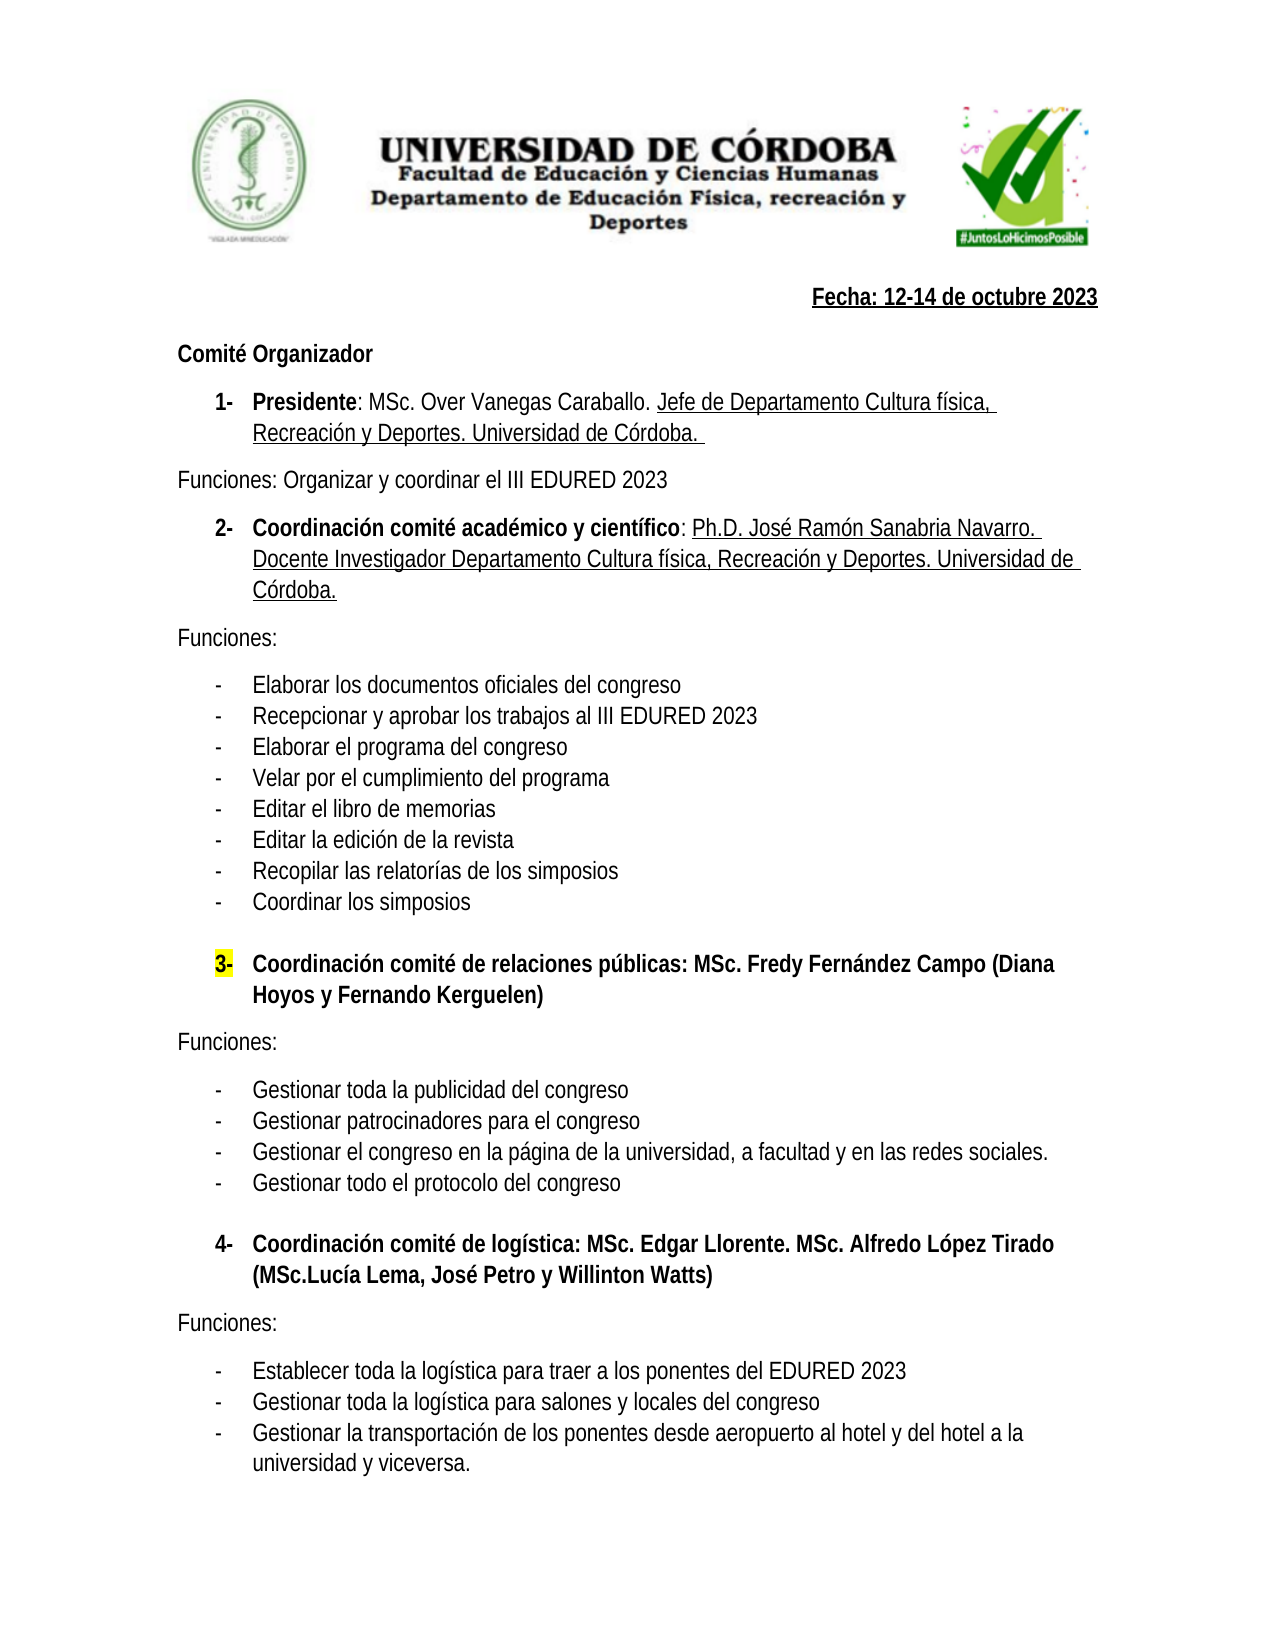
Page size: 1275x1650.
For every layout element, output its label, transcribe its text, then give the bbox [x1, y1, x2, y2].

list Gestionar la transportación de los ponentes desde aeropuerto al hotel y del hotel a la universidad y viceversa. [215, 1417, 1098, 1477]
list Establecer toda la logística para traer a los ponentes del EDURED 2023 [215, 1356, 1098, 1384]
list Coordinación comité de relaciones públicas: MSc. Fredy Fernández Campo (Diana Hoyos y Fernando Kerguelen) [215, 949, 1098, 1008]
text Funciones: [177, 623, 1098, 651]
text Comité Organizador [177, 339, 1098, 368]
list Elaborar los documentos oficiales del congreso [215, 670, 1098, 699]
list Elaborar el programa del congreso [215, 732, 1098, 761]
list Editar el libro de memorias [215, 794, 1098, 823]
text Funciones: Organizar y coordinar el III EDURED 2023 [177, 466, 1098, 494]
list Gestionar toda la publicidad del congreso [215, 1075, 1098, 1103]
list Editar la edición de la revista [215, 825, 1098, 853]
list Gestionar toda la logística para salones y locales del congreso [215, 1387, 1098, 1415]
picture [177, 73, 1106, 282]
text Funciones: [177, 1027, 1098, 1056]
list Gestionar patrocinadores para el congreso [215, 1106, 1098, 1134]
text Fecha: 12-14 de octubre 2023 [177, 282, 1098, 310]
text Funciones: [177, 1308, 1098, 1337]
list Gestionar todo el protocolo del congreso [215, 1168, 1098, 1196]
list Recepcionar y aprobar los trabajos al III EDURED 2023 [215, 701, 1098, 730]
list Coordinación comité académico y científico: Ph.D. José Ramón Sanabria Navarro. Docente Investigador Departamento Cultura física, Recreación y Deportes. Universidad de Córdoba. [215, 513, 1098, 604]
list Recopilar las relatorías de los simposios [215, 856, 1098, 884]
list Coordinación comité de logística: MSc. Edgar Llorente. MSc. Alfredo López Tirado (MSc.Lucía Lema, José Petro y Willinton Watts) [215, 1229, 1098, 1289]
list Gestionar el congreso en la página de la universidad, a facultad y en las redes sociales. [215, 1137, 1098, 1165]
list Coordinar los simposios [215, 887, 1098, 915]
list Velar por el cumplimiento del programa [215, 763, 1098, 792]
list Presidente: MSc. Over Vanegas Caraballo. Jefe de Departamento Cultura física, Recreación y Deportes. Universidad de Córdoba. [215, 387, 1098, 447]
